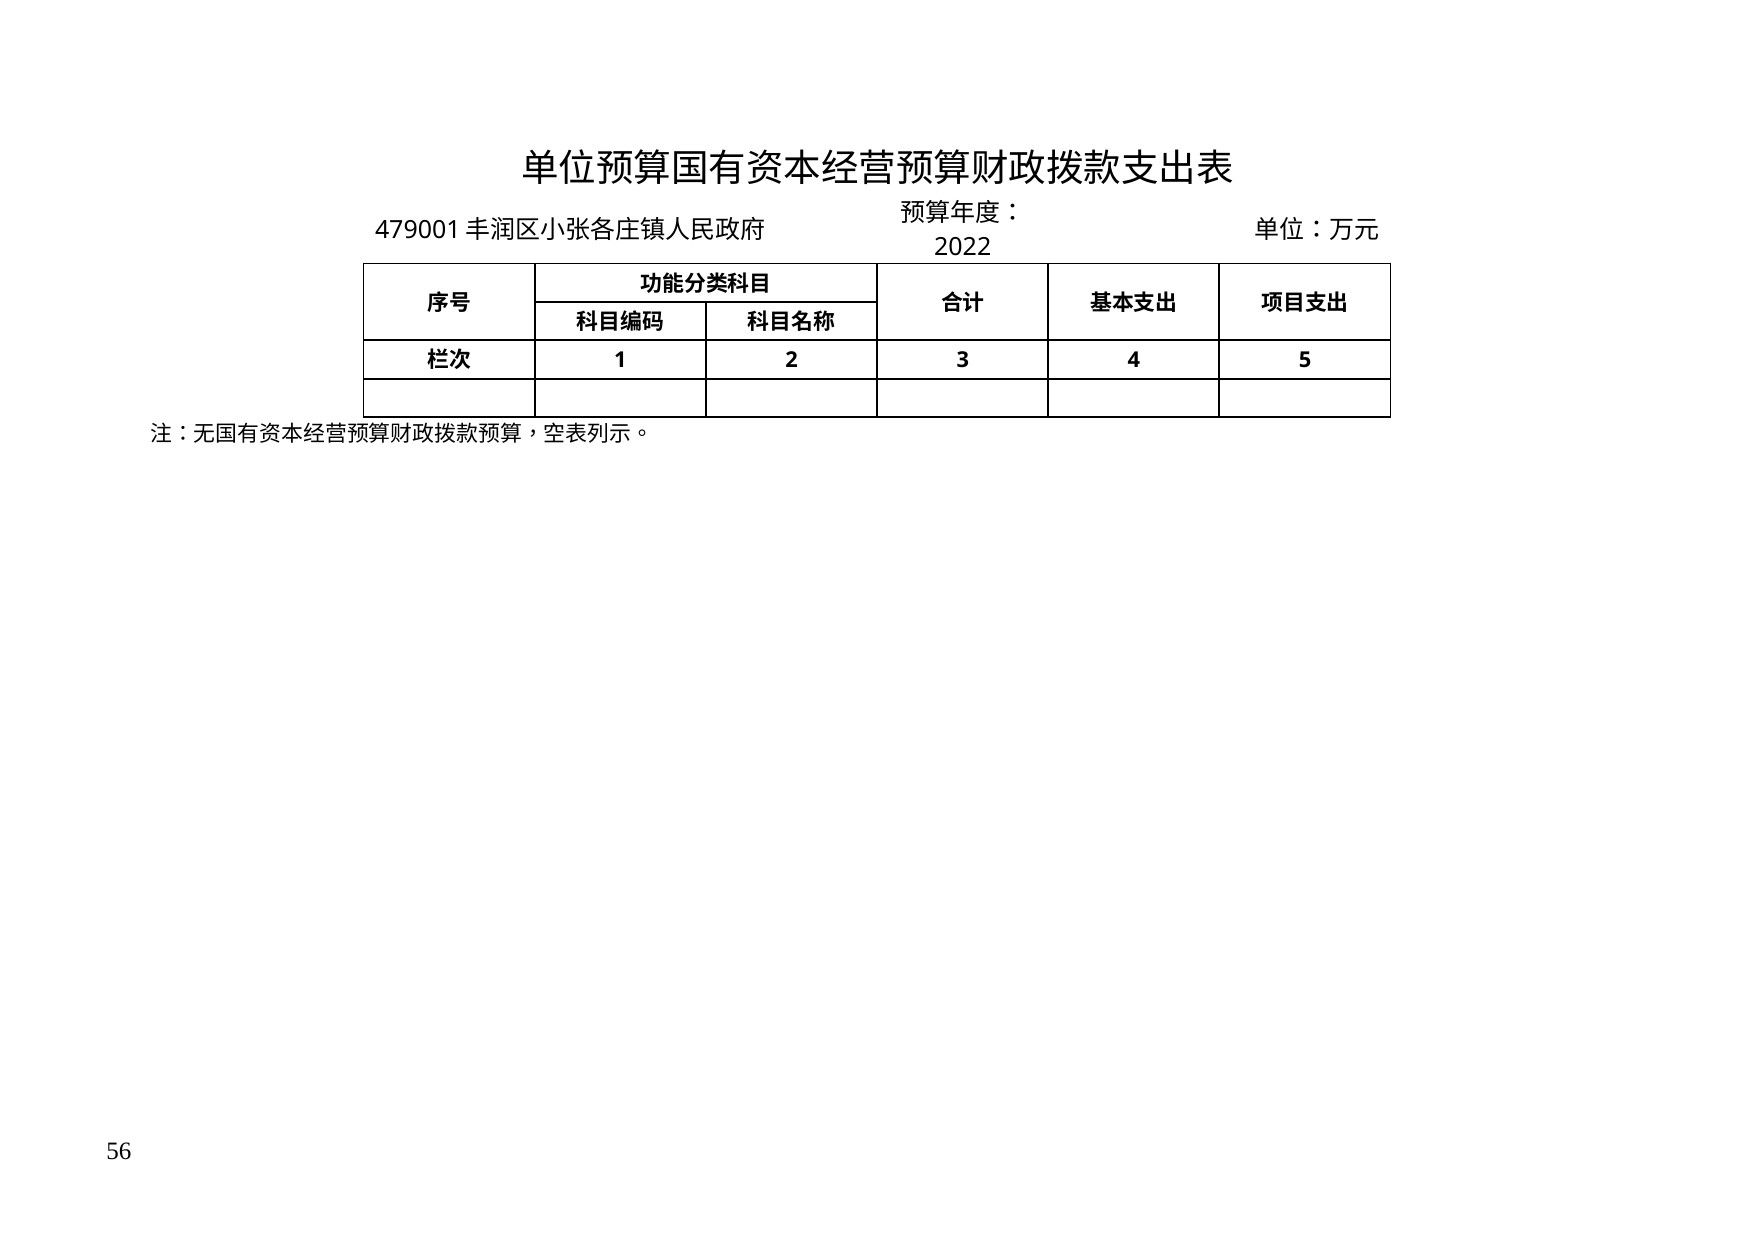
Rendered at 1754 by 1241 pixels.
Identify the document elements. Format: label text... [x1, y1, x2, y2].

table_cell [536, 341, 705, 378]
text 单位预算国有资本经营预算财政拨款支出表 [106, 142, 1648, 193]
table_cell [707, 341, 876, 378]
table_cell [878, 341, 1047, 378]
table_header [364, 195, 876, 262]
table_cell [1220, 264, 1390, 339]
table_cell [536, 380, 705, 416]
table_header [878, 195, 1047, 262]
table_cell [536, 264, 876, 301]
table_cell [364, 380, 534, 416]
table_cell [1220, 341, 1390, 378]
text 注：无国有资本经营预算财政拨款预算，空表列示。 [106, 418, 1648, 448]
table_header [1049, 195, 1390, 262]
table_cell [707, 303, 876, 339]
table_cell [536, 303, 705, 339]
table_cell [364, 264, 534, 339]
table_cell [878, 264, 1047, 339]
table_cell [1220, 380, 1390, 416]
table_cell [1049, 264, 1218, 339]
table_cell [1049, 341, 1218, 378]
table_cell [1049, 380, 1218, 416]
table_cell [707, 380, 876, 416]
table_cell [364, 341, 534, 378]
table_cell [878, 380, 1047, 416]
